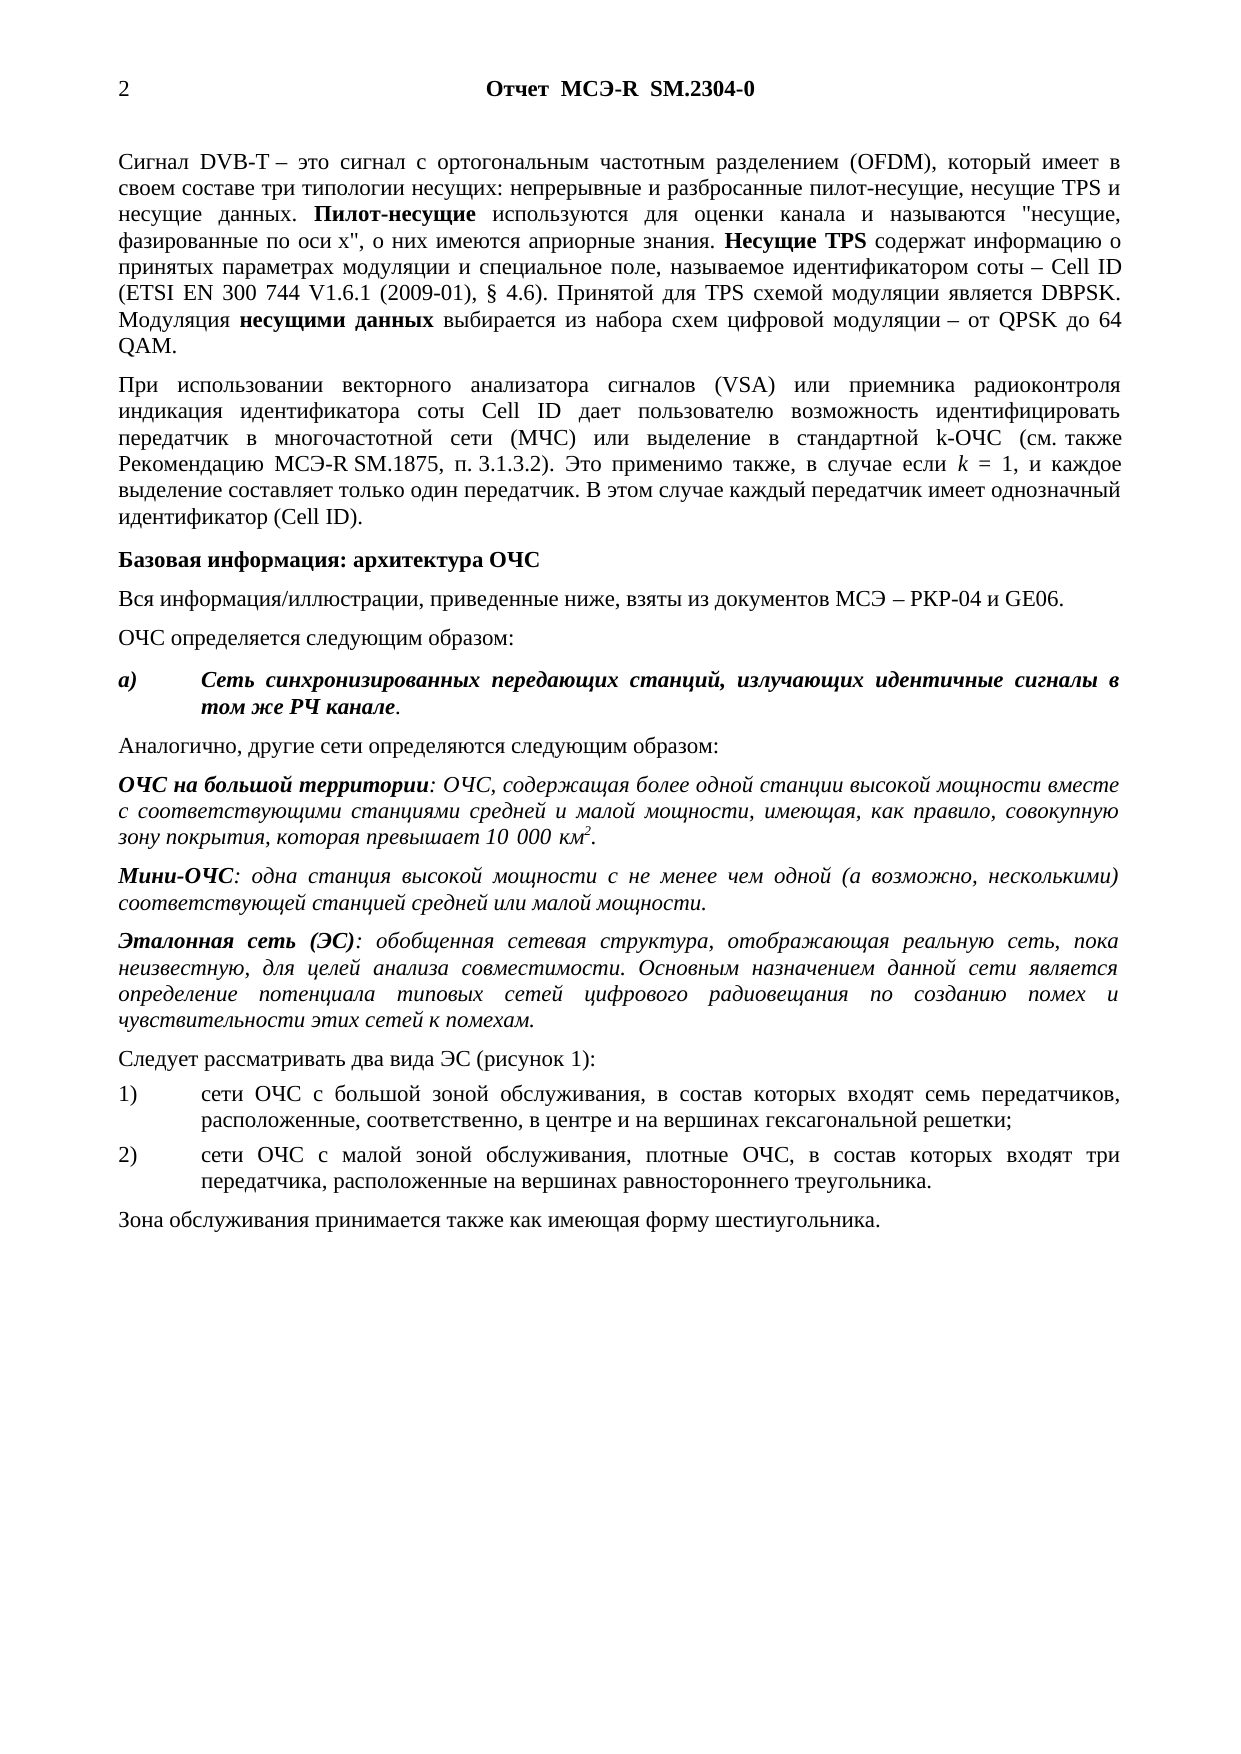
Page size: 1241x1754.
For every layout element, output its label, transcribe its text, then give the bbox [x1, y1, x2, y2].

text Зона обслуживания принимается также как имеющая форму шестиугольника. [118, 1206, 1122, 1233]
text Аналогично, другие сети определяются следующим образом: [118, 732, 1122, 758]
text Сигнал DVB-T – это сигнал с ортогональным частотным разделением (OFDM), который имеет в своем составе три типологии несущих: непрерывные и разбросанные пилот-несущие, несущие TPS и несущие данных. Пилот-несущие используются для оценки канала и называются "несущие, фазированные по оси x", о них имеются априорные знания. Несущие TPS содержат информацию о принятых параметрах модуляции и специальное поле, называемое идентификатором соты – Cell ID (ETSI EN 300 744 V1.6.1 (2009-01), § 4.6). Принятой для TPS схемой модуляции является DBPSK. Модуляция несущими данных выбирается из набора схем цифровой модуляции – от QPSK до 64 QAM. [118, 148, 1122, 358]
text 1) сети ОЧС с большой зоной обслуживания, в состав которых входят семь передатчиков, расположенные, соответственно, в центре и на вершинах гексагональной решетки; [118, 1080, 1122, 1133]
text Мини-ОЧС: одна станция высокой мощности с не менее чем одной (а возможно, несколькими) соответствующей станцией средней или малой мощности. [118, 862, 1122, 915]
subtitle Базовая информация: архитектура ОЧС [118, 546, 1122, 572]
text ОЧС на большой территории: ОЧС, содержащая более одной станции высокой мощности вместе с соответствующими станциями средней и малой мощности, имеющая, как правило, совокупную зону покрытия, которая превышает 10 000 км2. [118, 771, 1122, 850]
text ОЧС определяется следующим образом: [118, 623, 1122, 650]
text Следует рассматривать два вида ЭС (рисунок 1): [118, 1045, 1122, 1072]
text Эталонная сеть (ЭС): обобщенная сетевая структура, отображающая реальную сеть, пока неизвестную, для целей анализа совместимости. Основным назначением данной сети является определение потенциала типовых сетей цифрового радиовещания по созданию помех и чувствительности этих сетей к помехам. [118, 927, 1122, 1033]
text Вся информация/иллюстрации, приведенные ниже, взяты из документов МСЭ – РКР-04 и GE06. [118, 585, 1122, 611]
text При использовании векторного анализатора сигналов (VSA) или приемника радиоконтроля индикация идентификатора соты Cell ID дает пользователю возможность идентифицировать передатчик в многочастотной сети (МЧС) или выделение в стандартной k-ОЧС (см. также Рекомендацию МСЭ-R SM.1875, п. 3.1.3.2). Это применимо также, в случае если k = 1, и каждое выделение составляет только один передатчик. В этом случае каждый передатчик имеет однозначный идентификатор (Cell ID). [118, 371, 1122, 529]
subtitle a) Сеть синхронизированных передающих станций, излучающих идентичные сигналы в том же РЧ канале. [118, 667, 1122, 719]
text 2) сети ОЧС с малой зоной обслуживания, плотные ОЧС, в состав которых входят три передатчика, расположенные на вершинах равностороннего треугольника. [118, 1141, 1122, 1194]
